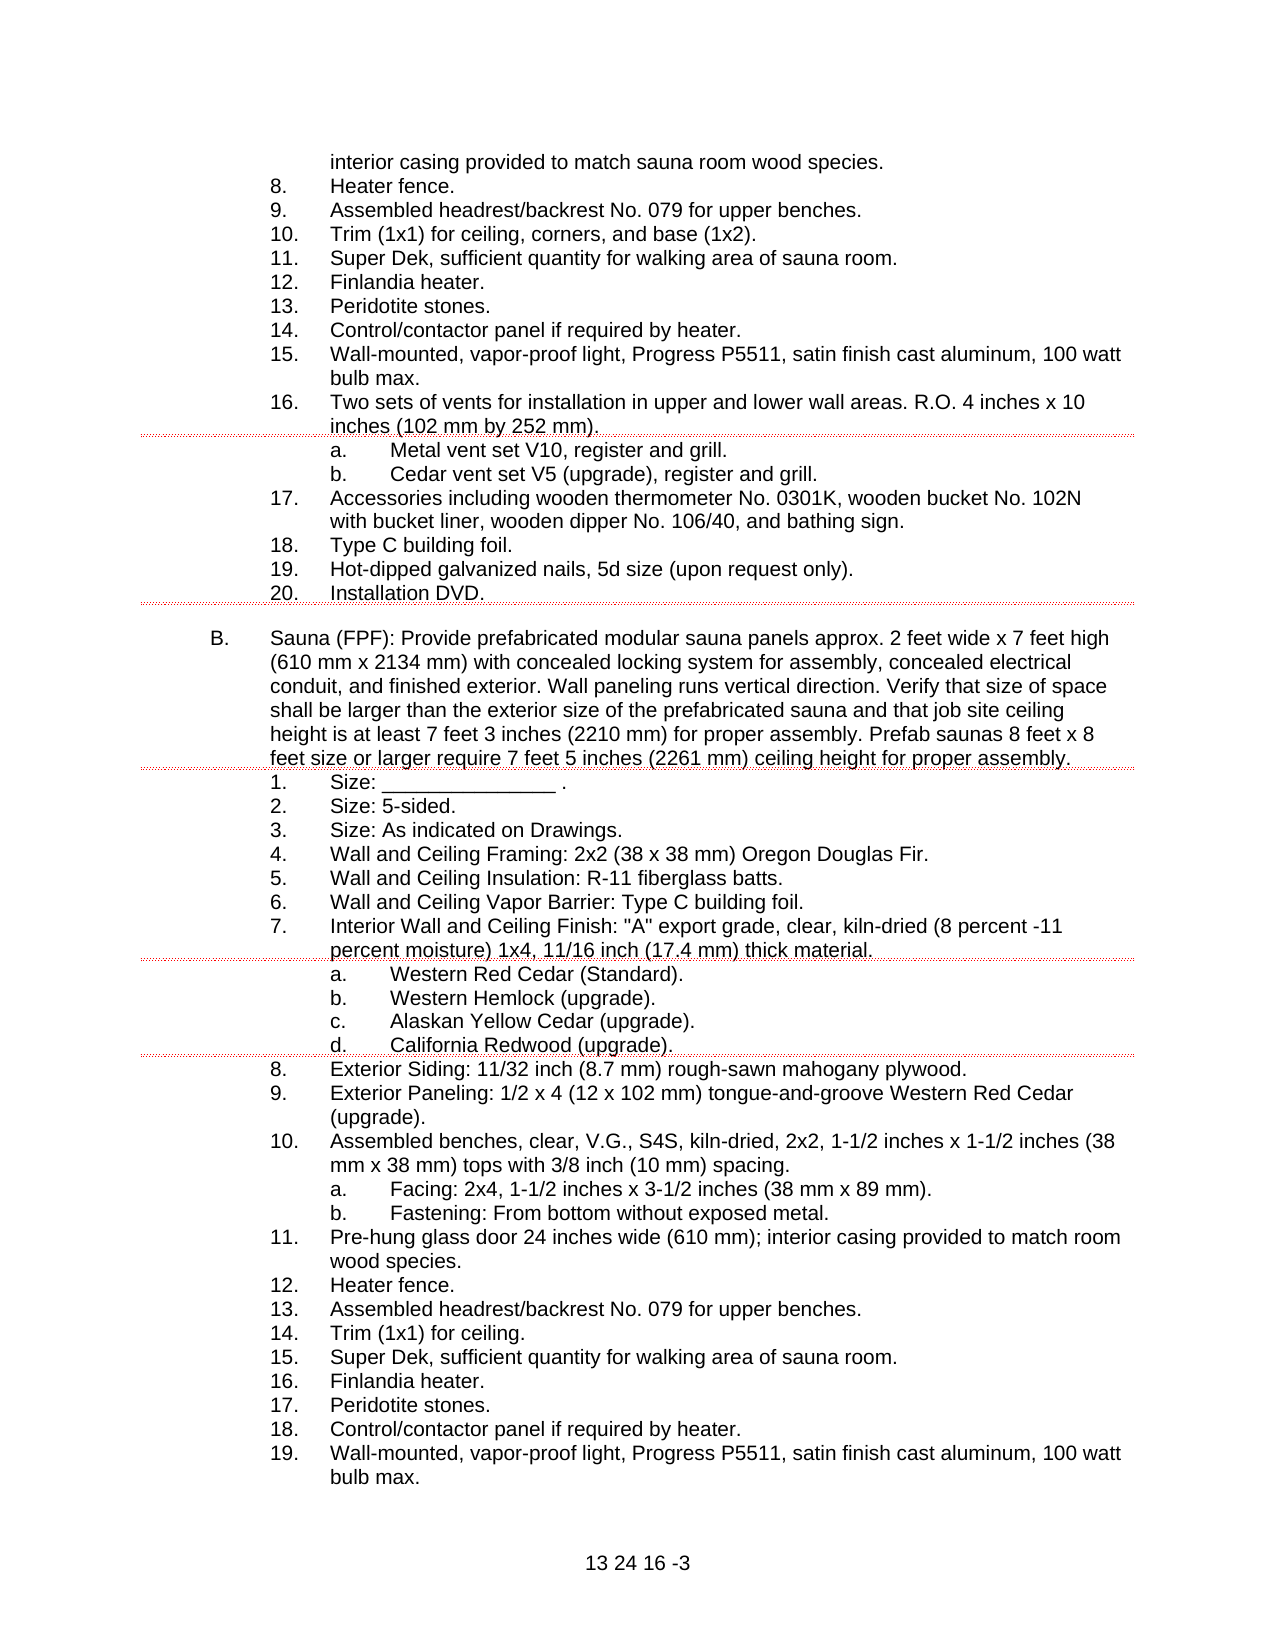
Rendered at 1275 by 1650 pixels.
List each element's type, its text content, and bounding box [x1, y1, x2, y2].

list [270, 150, 1125, 174]
list Trim (1x1) for ceiling, corners, and base (1x2). [270, 222, 1125, 246]
list Wall and Ceiling Framing: 2x2 (38 x 38 mm) Oregon Douglas Fir. [270, 842, 1125, 866]
list Finlandia heater. [270, 270, 1125, 294]
list Fastening: From bottom without exposed metal. [330, 1201, 1125, 1225]
list Exterior Siding: 11/32 inch (8.7 mm) rough-sawn mahogany plywood. [270, 1057, 1125, 1081]
list Metal vent set V10, register and grill. [330, 437, 1125, 461]
list Accessories including wooden thermometer No. 0301K, wooden bucket No. 102N with bucket liner, wooden dipper No. 106/40, and bathing sign. [270, 485, 1125, 533]
list Two sets of vents for installation in upper and lower wall areas. R.O. 4 inches x 10 inches (102 mm by 252 mm). [270, 389, 1125, 437]
list Sauna (FPF): Provide prefabricated modular sauna panels approx. 2 feet wide x 7 feet high (610 mm x 2134 mm) with concealed locking system for assembly, concealed electrical conduit, and finished exterior. Wall paneling runs vertical direction. Verify that size of space shall be larger than the exterior size of the prefabricated sauna and that job site ceiling height is at least 7 feet 3 inches (2210 mm) for proper assembly. Prefab saunas 8 feet x 8 feet size or larger require 7 feet 5 inches (2261 mm) ceiling height for proper assembly. [210, 626, 1125, 770]
list Interior Wall and Ceiling Finish: "A" export grade, clear, kiln-dried (8 percent -11 percent moisture) 1x4, 11/16 inch (17.4 mm) thick material. [270, 913, 1125, 961]
list Super Dek, sufficient quantity for walking area of sauna room. [270, 246, 1125, 270]
list Exterior Paneling: 1/2 x 4 (12 x 102 mm) tongue-and-groove Western Red Cedar (upgrade). [270, 1081, 1125, 1129]
list Trim (1x1) for ceiling. [270, 1321, 1125, 1345]
list Assembled benches, clear, V.G., S4S, kiln-dried, 2x2, 1-1/2 inches x 1-1/2 inches (38 mm x 38 mm) tops with 3/8 inch (10 mm) spacing. [270, 1129, 1125, 1177]
list Pre-hung glass door 24 inches wide (610 mm); interior casing provided to match room wood species. [270, 1225, 1125, 1273]
list Finlandia heater. [270, 1369, 1125, 1393]
list Type C building foil. [270, 533, 1125, 557]
list Assembled headrest/backrest No. 079 for upper benches. [270, 198, 1125, 222]
list Alaskan Yellow Cedar (upgrade). [330, 1009, 1125, 1033]
list Peridotite stones. [270, 294, 1125, 318]
list Cedar vent set V5 (upgrade), register and grill. [330, 461, 1125, 485]
list Wall-mounted, vapor-proof light, Progress P5511, satin finish cast aluminum, 100 watt bulb max. [270, 342, 1125, 389]
list Heater fence. [270, 174, 1125, 198]
list Size: 5-sided. [270, 794, 1125, 818]
list Hot-dipped galvanized nails, 5d size (upon request only). [270, 557, 1125, 581]
list Wall-mounted, vapor-proof light, Progress P5511, satin finish cast aluminum, 100 watt bulb max. [270, 1441, 1125, 1488]
list Assembled headrest/backrest No. 079 for upper benches. [270, 1297, 1125, 1321]
list California Redwood (upgrade). [330, 1033, 1125, 1057]
list Super Dek, sufficient quantity for walking area of sauna room. [270, 1345, 1125, 1369]
list Western Hemlock (upgrade). [330, 985, 1125, 1009]
list Control/contactor panel if required by heater. [270, 318, 1125, 342]
list Wall and Ceiling Insulation: R-11 fiberglass batts. [270, 866, 1125, 889]
list Facing: 2x4, 1-1/2 inches x 3-1/2 inches (38 mm x 89 mm). [330, 1177, 1125, 1201]
list Size: As indicated on Drawings. [270, 818, 1125, 842]
list Wall and Ceiling Vapor Barrier: Type C building foil. [270, 889, 1125, 913]
list Control/contactor panel if required by heater. [270, 1417, 1125, 1441]
list Installation DVD. [270, 581, 1125, 605]
list Heater fence. [270, 1273, 1125, 1297]
list Size: _______________ . [270, 770, 1125, 794]
list Peridotite stones. [270, 1393, 1125, 1417]
list Western Red Cedar (Standard). [330, 961, 1125, 985]
